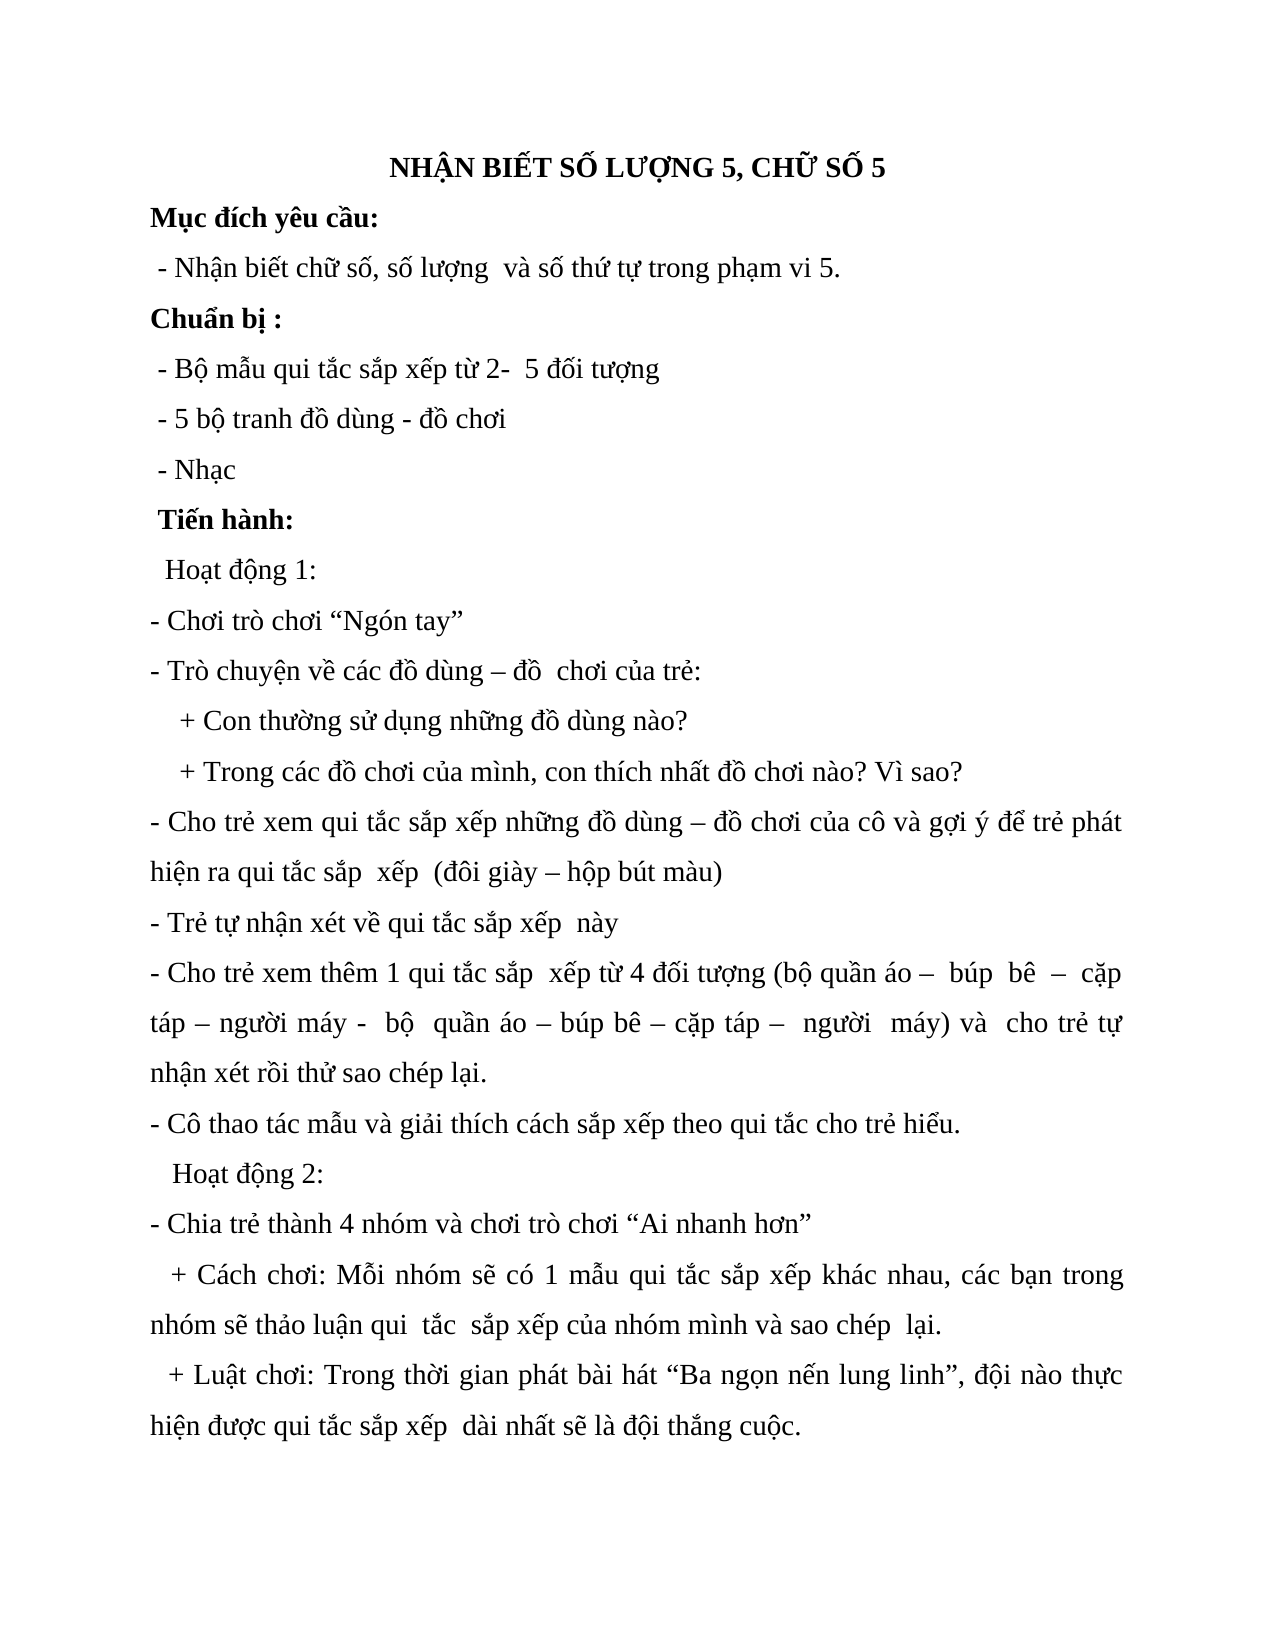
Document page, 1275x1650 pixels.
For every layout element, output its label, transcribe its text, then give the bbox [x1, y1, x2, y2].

text Hoạt động 2: [150, 1156, 1125, 1190]
text + Luật chơi: Trong thời gian phát bài hát “Ba ngọn nến lung linh”, đội nào thực hiện được qui tắc sắp xếp dài nhất sẽ là đội thắng cuộc. [150, 1357, 1125, 1441]
text - Cô thao tác mẫu và giải thích cách sắp xếp theo qui tắc cho trẻ hiểu. [150, 1106, 1125, 1139]
text Tiến hành: [150, 502, 1125, 536]
text - Cho trẻ xem qui tắc sắp xếp những đồ dùng – đồ chơi của cô và gợi ý để trẻ phát hiện ra qui tắc sắp xếp (đôi giày – hộp bút màu) [150, 804, 1125, 888]
text + Cách chơi: Mỗi nhóm sẽ có 1 mẫu qui tắc sắp xếp khác nhau, các bạn trong nhóm sẽ thảo luận qui tắc sắp xếp của nhóm mình và sao chép lại. [150, 1257, 1125, 1341]
text - Nhạc [150, 452, 1125, 485]
text - Trẻ tự nhận xét về qui tắc sắp xếp này [150, 905, 1125, 938]
text - Nhận biết chữ số, số lượng và số thứ tự trong phạm vi 5. [150, 251, 1125, 284]
text - Trò chuyện về các đồ dùng – đồ chơi của trẻ: [150, 653, 1125, 687]
text Mục đích yêu cầu: [150, 200, 1125, 234]
text + Con thường sử dụng những đồ dùng nào? [150, 703, 1125, 737]
text - Bộ mẫu qui tắc sắp xếp từ 2- 5 đối tượng [150, 351, 1125, 385]
text - Chơi trò chơi “Ngón tay” [150, 603, 1125, 636]
text Hoạt động 1: [150, 552, 1125, 586]
text - Cho trẻ xem thêm 1 qui tắc sắp xếp từ 4 đối tượng (bộ quần áo – búp bê – cặp táp – người máy - bộ quần áo – búp bê – cặp táp – người máy) và cho trẻ tự nhận xét rồi thử sao chép lại. [150, 955, 1125, 1089]
text - Chia trẻ thành 4 nhóm và chơi trò chơi “Ai nhanh hơn” [150, 1207, 1125, 1240]
text Chuẩn bị : [150, 301, 1125, 334]
text NHẬN BIẾT SỐ LƯỢNG 5, CHỮ SỐ 5 [150, 150, 1125, 183]
text + Trong các đồ chơi của mình, con thích nhất đồ chơi nào? Vì sao? [150, 754, 1125, 787]
text - 5 bộ tranh đồ dùng - đồ chơi [150, 402, 1125, 435]
